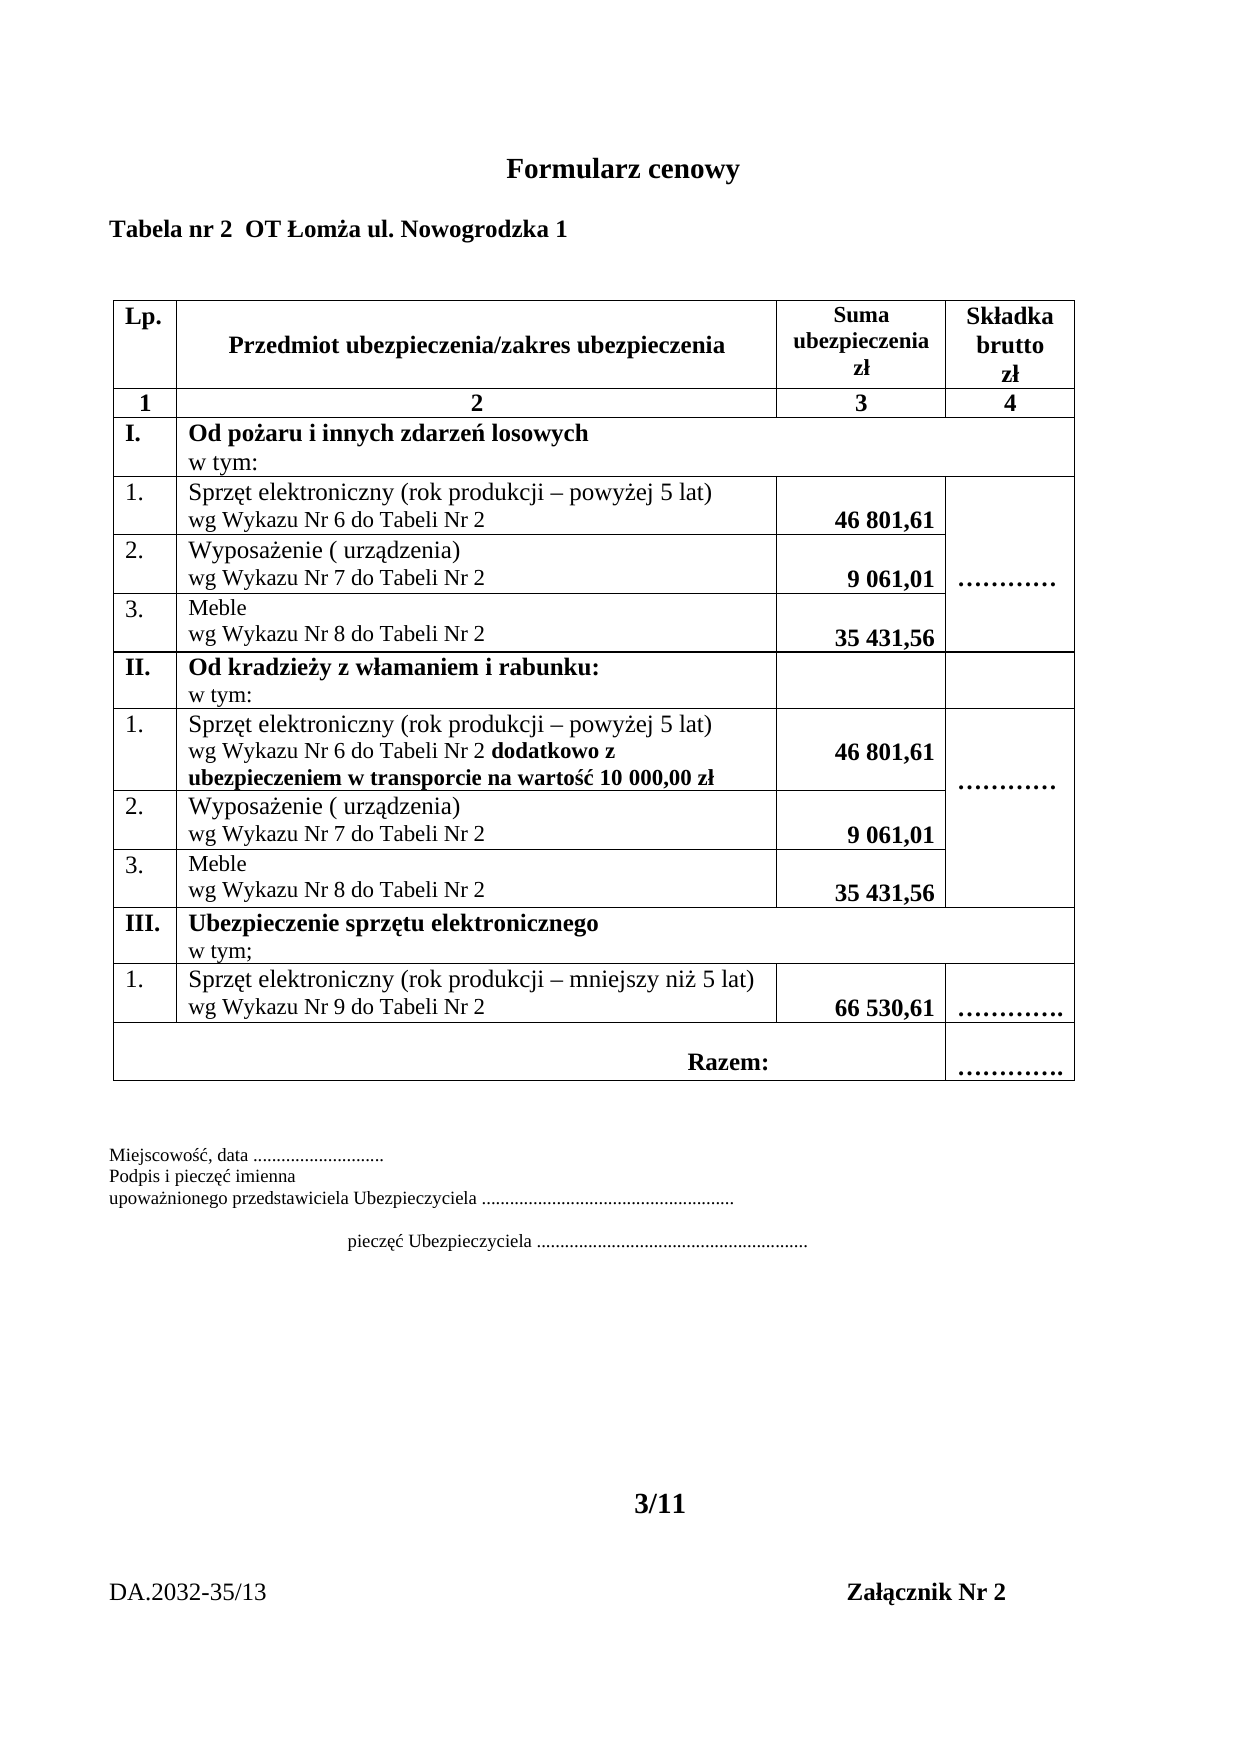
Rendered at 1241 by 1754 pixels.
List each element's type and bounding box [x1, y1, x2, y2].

table_cell [102, 118, 1145, 1606]
